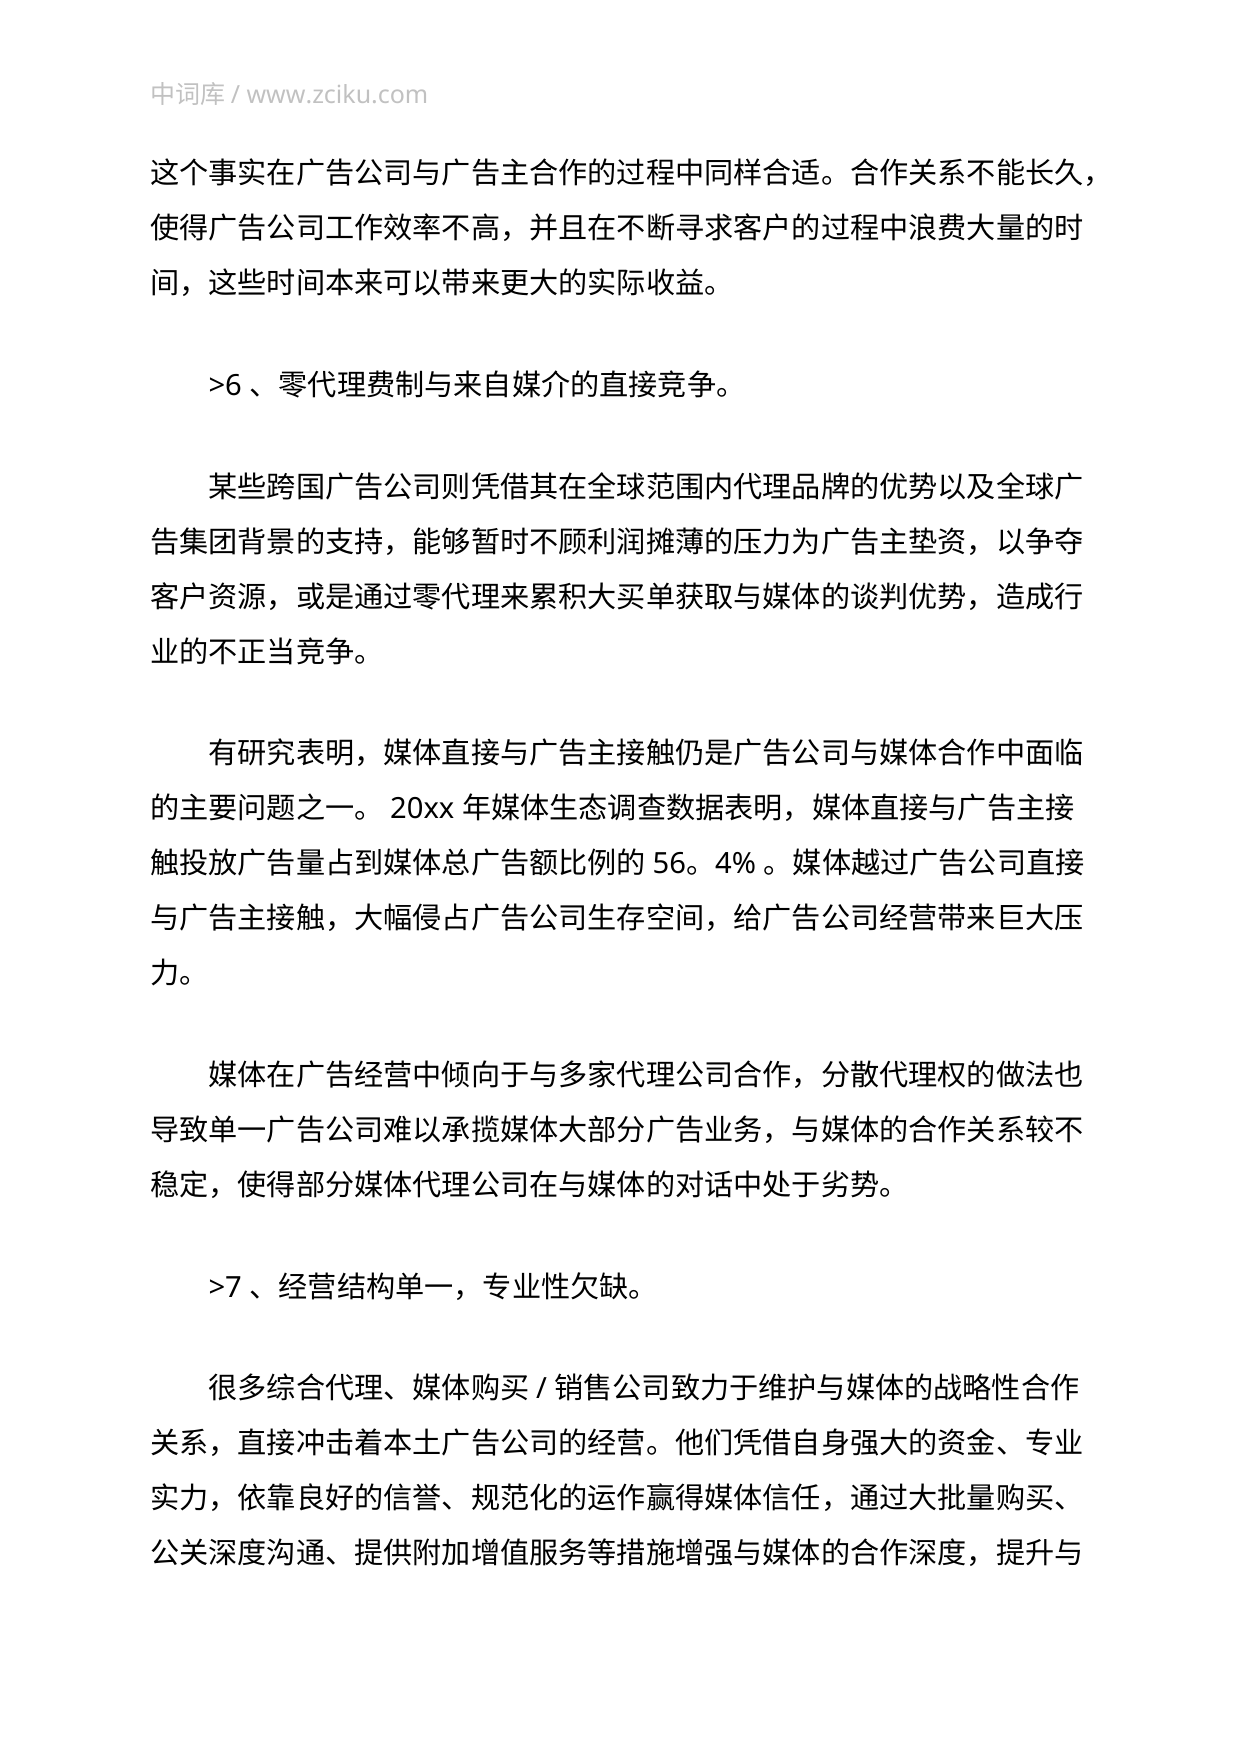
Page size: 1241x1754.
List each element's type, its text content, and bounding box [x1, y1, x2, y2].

text 有研究表明，媒体直接与广告主接触仍是广告公司与媒体合作中面临的主要问题之一。 20xx 年媒体生态调查数据表明，媒体直接与广告主接触投放广告量占到媒体总广告额比例的 56。4% 。媒体越过广告公司直接与广告主接触，大幅侵占广告公司生存空间，给广告公司经营带来巨大压力。 [150, 730, 1090, 992]
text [150, 150, 1090, 302]
text 媒体在广告经营中倾向于与多家代理公司合作，分散代理权的做法也导致单一广告公司难以承揽媒体大部分广告业务，与媒体的合作关系较不稳定，使得部分媒体代理公司在与媒体的对话中处于劣势。 [150, 1052, 1090, 1204]
text >6 、零代理费制与来自媒介的直接竞争。 [150, 362, 1090, 404]
text >7 、经营结构单一，专业性欠缺。 [150, 1263, 1090, 1306]
text 某些跨国广告公司则凭借其在全球范围内代理品牌的优势以及全球广告集团背景的支持，能够暂时不顾利润摊薄的压力为广告主垫资，以争夺客户资源，或是通过零代理来累积大买单获取与媒体的谈判优势，造成行业的不正当竞争。 [150, 463, 1090, 671]
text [150, 1365, 1090, 1572]
